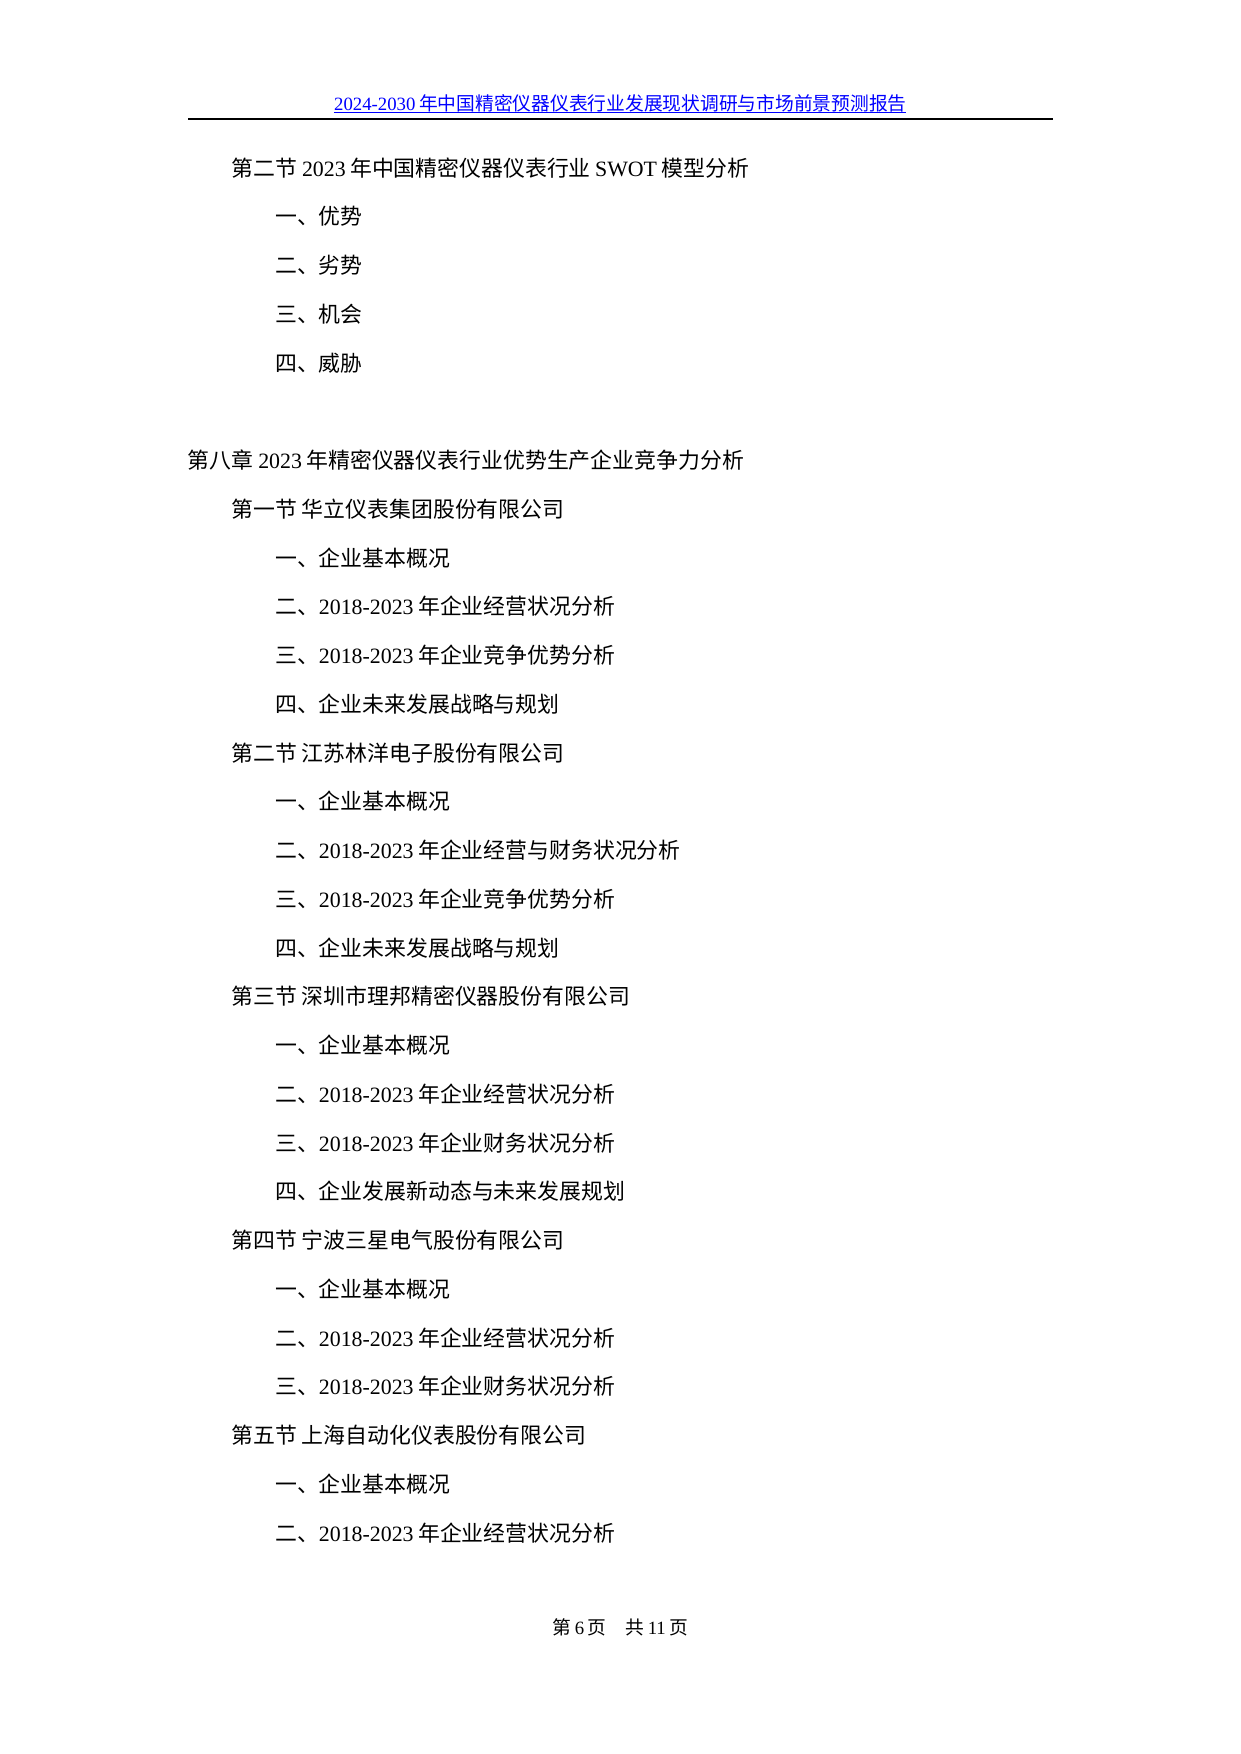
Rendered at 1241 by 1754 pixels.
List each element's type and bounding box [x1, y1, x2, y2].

text [187, 150, 1053, 1548]
